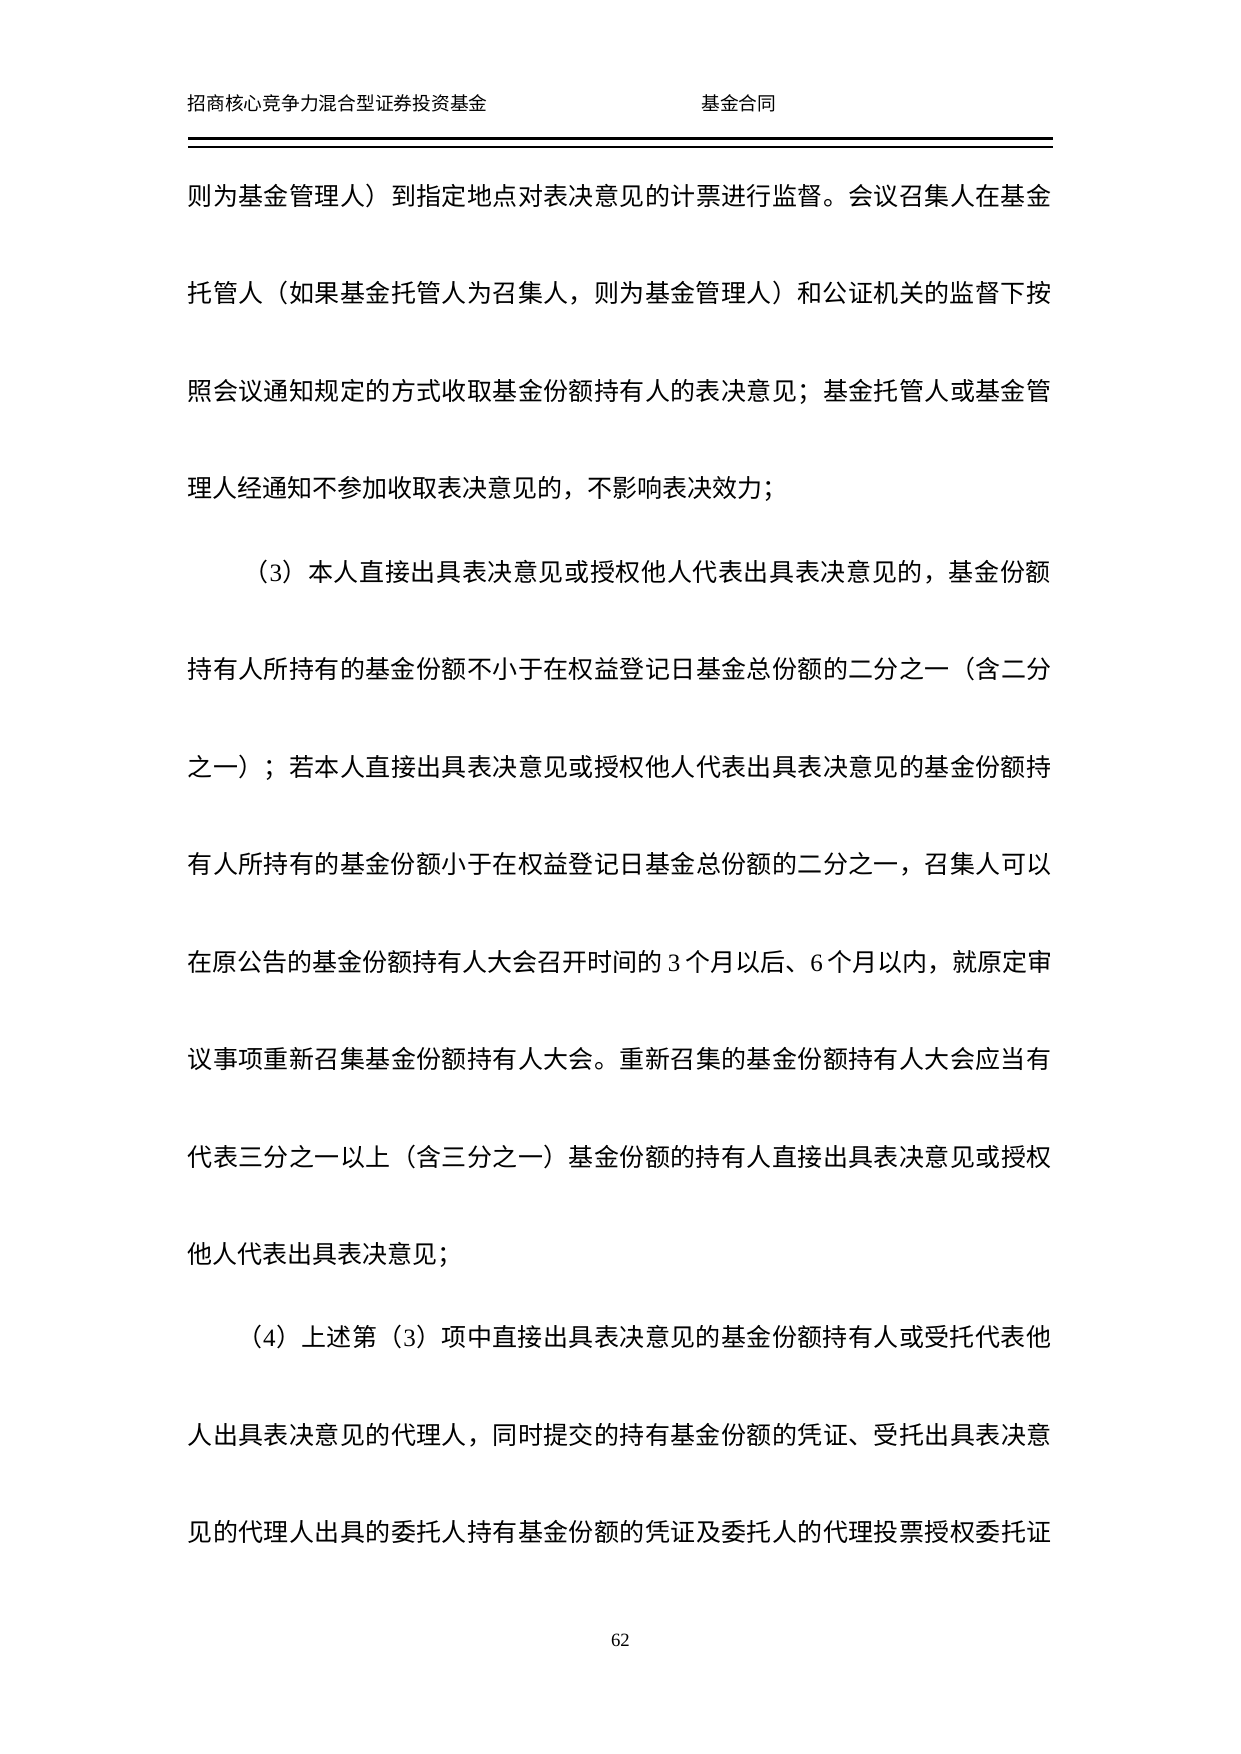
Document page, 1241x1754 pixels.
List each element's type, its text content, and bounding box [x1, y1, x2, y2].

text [187, 1303, 1053, 1563]
text （3）本人直接出具表决意见或授权他人代表出具表决意见的，基金份额持有人所持有的基金份额不小于在权益登记日基金总份额的二分之一（含二分之一）；若本人直接出具表决意见或授权他人代表出具表决意见的基金份额持有人所持有的基金份额小于在权益登记日基金总份额的二分之一，召集人可以在原公告的基金份额持有人大会召开时间的3个月以后、6个月以内，就原定审议事项重新召集基金份额持有人大会。重新召集的基金份额持有人大会应当有代表三分之一以上（含三分之一）基金份额的持有人直接出具表决意见或授权他人代表出具表决意见； [187, 538, 1053, 1285]
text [187, 162, 1053, 519]
